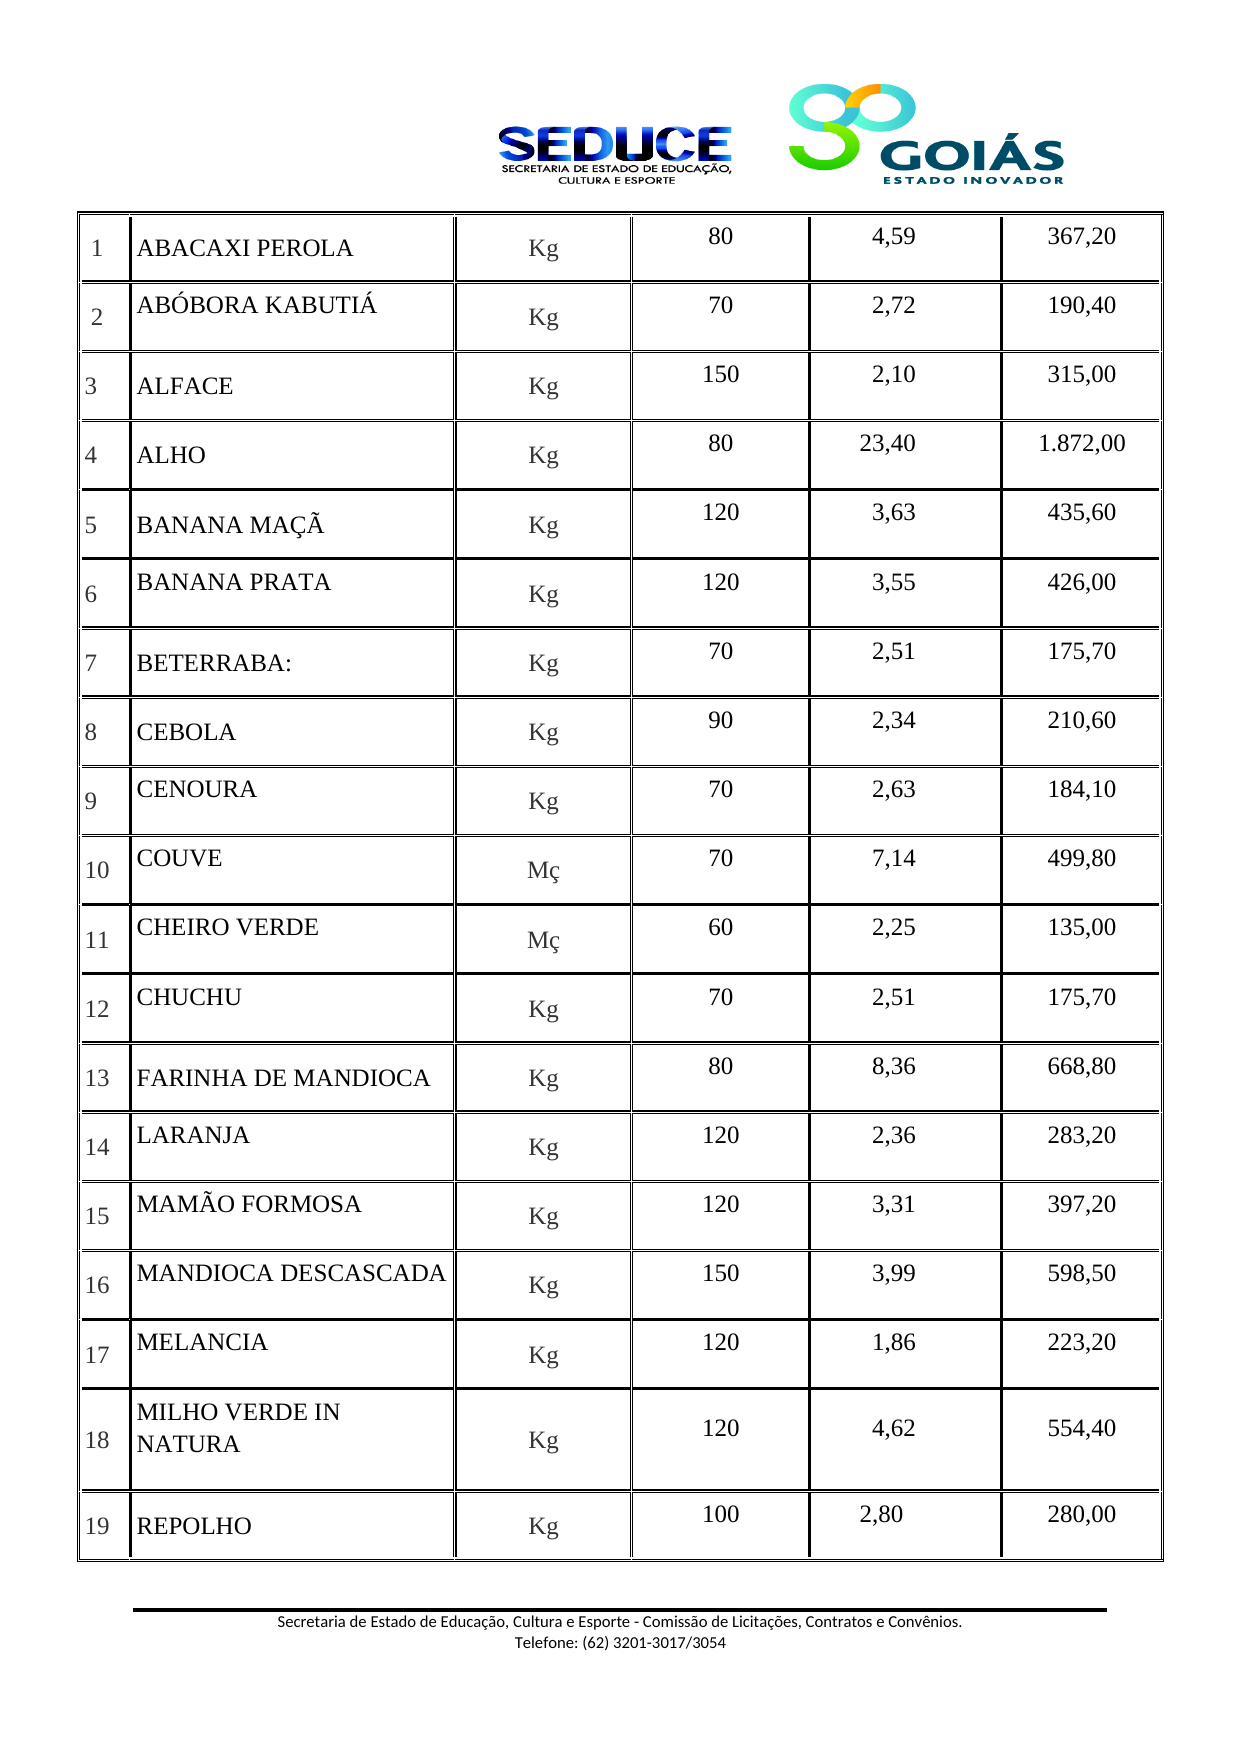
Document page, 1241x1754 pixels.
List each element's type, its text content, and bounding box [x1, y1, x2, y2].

table_cell 2,51 [811, 630, 1000, 695]
table_cell 2,72 [811, 284, 1000, 349]
table_cell 23,40 [811, 422, 1000, 488]
table_cell CHEIRO VERDE [132, 906, 453, 972]
table_cell 7,14 [811, 837, 1000, 903]
table_cell 60 [633, 906, 808, 972]
table_cell ALFACE [132, 353, 453, 419]
table_cell 8,36 [811, 1045, 1000, 1110]
table_cell 14 [80, 1110, 129, 1179]
table_cell 7 [80, 626, 129, 695]
table_cell 135,00 [1003, 903, 1162, 972]
table_cell 668,80 [1003, 1041, 1161, 1110]
table_cell 6 [80, 557, 129, 626]
table_cell 175,70 [1003, 626, 1161, 695]
table_cell 367,20 [1001, 215, 1161, 280]
table_cell 15 [80, 1180, 129, 1249]
table_cell Kg [457, 560, 630, 626]
table_cell 9 [80, 765, 129, 834]
table_cell 3,99 [811, 1252, 1000, 1318]
table_cell Kg [457, 353, 630, 419]
table_cell 426,00 [1003, 557, 1161, 626]
table_cell Kg [457, 1252, 630, 1318]
table_cell 2,10 [811, 353, 1000, 419]
table_cell Kg [457, 1390, 630, 1489]
table_cell 598,50 [1001, 1249, 1162, 1318]
table_cell Mç [457, 906, 630, 972]
table_cell 2,80 [809, 1493, 1001, 1558]
table_cell 90 [633, 699, 808, 764]
table_cell MAMÃO FORMOSA [132, 1183, 453, 1249]
table_cell REPOLHO [130, 1489, 455, 1558]
table_cell 150 [633, 353, 808, 419]
table_cell 80 [632, 215, 809, 280]
picture [477, 73, 1108, 211]
table_cell Kg [457, 1321, 630, 1387]
table_cell Kg [457, 630, 630, 695]
table_cell 1,86 [811, 1321, 1000, 1387]
table_cell 554,40 [1003, 1387, 1161, 1489]
table_cell 70 [633, 284, 808, 349]
table_cell 1.872,00 [1001, 419, 1162, 488]
table_cell 280,00 [1001, 1489, 1161, 1558]
table_cell 120 [633, 1114, 808, 1179]
table_cell ABÓBORA KABUTIÁ [132, 284, 453, 349]
table_cell 120 [633, 1321, 808, 1387]
table_cell Kg [457, 1183, 630, 1249]
table_cell 8 [80, 695, 129, 764]
table_cell BANANA MAÇÃ [132, 491, 453, 557]
table_cell Kg [455, 1493, 632, 1558]
table_cell 435,60 [1003, 488, 1162, 557]
table_cell 4,62 [811, 1390, 1000, 1489]
table_cell 17 [78, 1318, 129, 1387]
table_cell 80 [633, 422, 808, 488]
table_cell 120 [633, 491, 808, 557]
table_cell 3,63 [811, 491, 1000, 557]
table_cell 223,20 [1003, 1318, 1162, 1387]
table_cell BETERRABA: [132, 630, 453, 695]
table_cell FARINHA DE MANDIOCA [132, 1045, 453, 1110]
table_cell 499,80 [1001, 834, 1162, 903]
table_cell Kg [457, 422, 630, 488]
table_cell Kg [457, 975, 630, 1041]
table_cell 2 [80, 280, 129, 349]
table_cell LARANJA [132, 1114, 453, 1179]
table_cell 12 [80, 972, 129, 1041]
table_cell COUVE [132, 837, 453, 903]
table_cell 3,55 [811, 560, 1000, 626]
table_cell 120 [633, 1183, 808, 1249]
table_cell 1 [80, 213, 130, 280]
table_cell 210,60 [1003, 695, 1161, 764]
table_cell Kg [457, 491, 630, 557]
table_cell Kg [457, 284, 630, 349]
table_cell MELANCIA [132, 1321, 453, 1387]
table_cell ALHO [132, 422, 453, 488]
table_cell 2,51 [811, 975, 1000, 1041]
table_cell Kg [457, 768, 630, 834]
table_cell 283,20 [1003, 1110, 1161, 1179]
table_cell Kg [457, 699, 630, 764]
table_cell 184,10 [1003, 765, 1161, 834]
table_cell 4,59 [809, 215, 1001, 280]
table_cell 150 [633, 1252, 808, 1318]
table_cell 11 [78, 903, 129, 972]
table_cell MANDIOCA DESCASCADA [132, 1252, 453, 1318]
table_cell Kg [457, 1114, 630, 1179]
table_cell 2,34 [811, 699, 1000, 764]
table_cell 16 [78, 1249, 130, 1318]
table_cell CHUCHU [132, 975, 453, 1041]
table_cell 100 [632, 1493, 809, 1558]
table_cell 18 [80, 1387, 129, 1489]
table_cell 19 [80, 1489, 130, 1558]
table_cell 120 [633, 560, 808, 626]
table_cell ABACAXI PEROLA [130, 213, 455, 280]
table_cell 315,00 [1003, 350, 1161, 419]
table_cell 4 [78, 419, 130, 488]
table_cell 397,20 [1003, 1180, 1161, 1249]
table_cell Mç [457, 837, 630, 903]
table_cell 190,40 [1003, 280, 1161, 349]
table_cell 120 [633, 1390, 808, 1489]
table_cell 70 [633, 630, 808, 695]
table_cell 2,25 [811, 906, 1000, 972]
table_cell 3,31 [811, 1183, 1000, 1249]
table_cell 13 [80, 1041, 129, 1110]
table_cell 5 [78, 488, 129, 557]
table_cell 175,70 [1003, 972, 1161, 1041]
table_cell CEBOLA [132, 699, 453, 764]
table_cell 2,63 [811, 768, 1000, 834]
table_cell 70 [633, 768, 808, 834]
table_cell 70 [633, 975, 808, 1041]
table_cell 3 [80, 350, 129, 419]
table_cell Kg [455, 215, 632, 280]
table_cell BANANA PRATA [132, 560, 453, 626]
table_cell 80 [633, 1045, 808, 1110]
table_cell 70 [633, 837, 808, 903]
table_cell 2,36 [811, 1114, 1000, 1179]
table_cell MILHO VERDE IN NATURA [132, 1390, 453, 1489]
table_cell 10 [78, 834, 130, 903]
table_cell CENOURA [132, 768, 453, 834]
table_cell Kg [457, 1045, 630, 1110]
